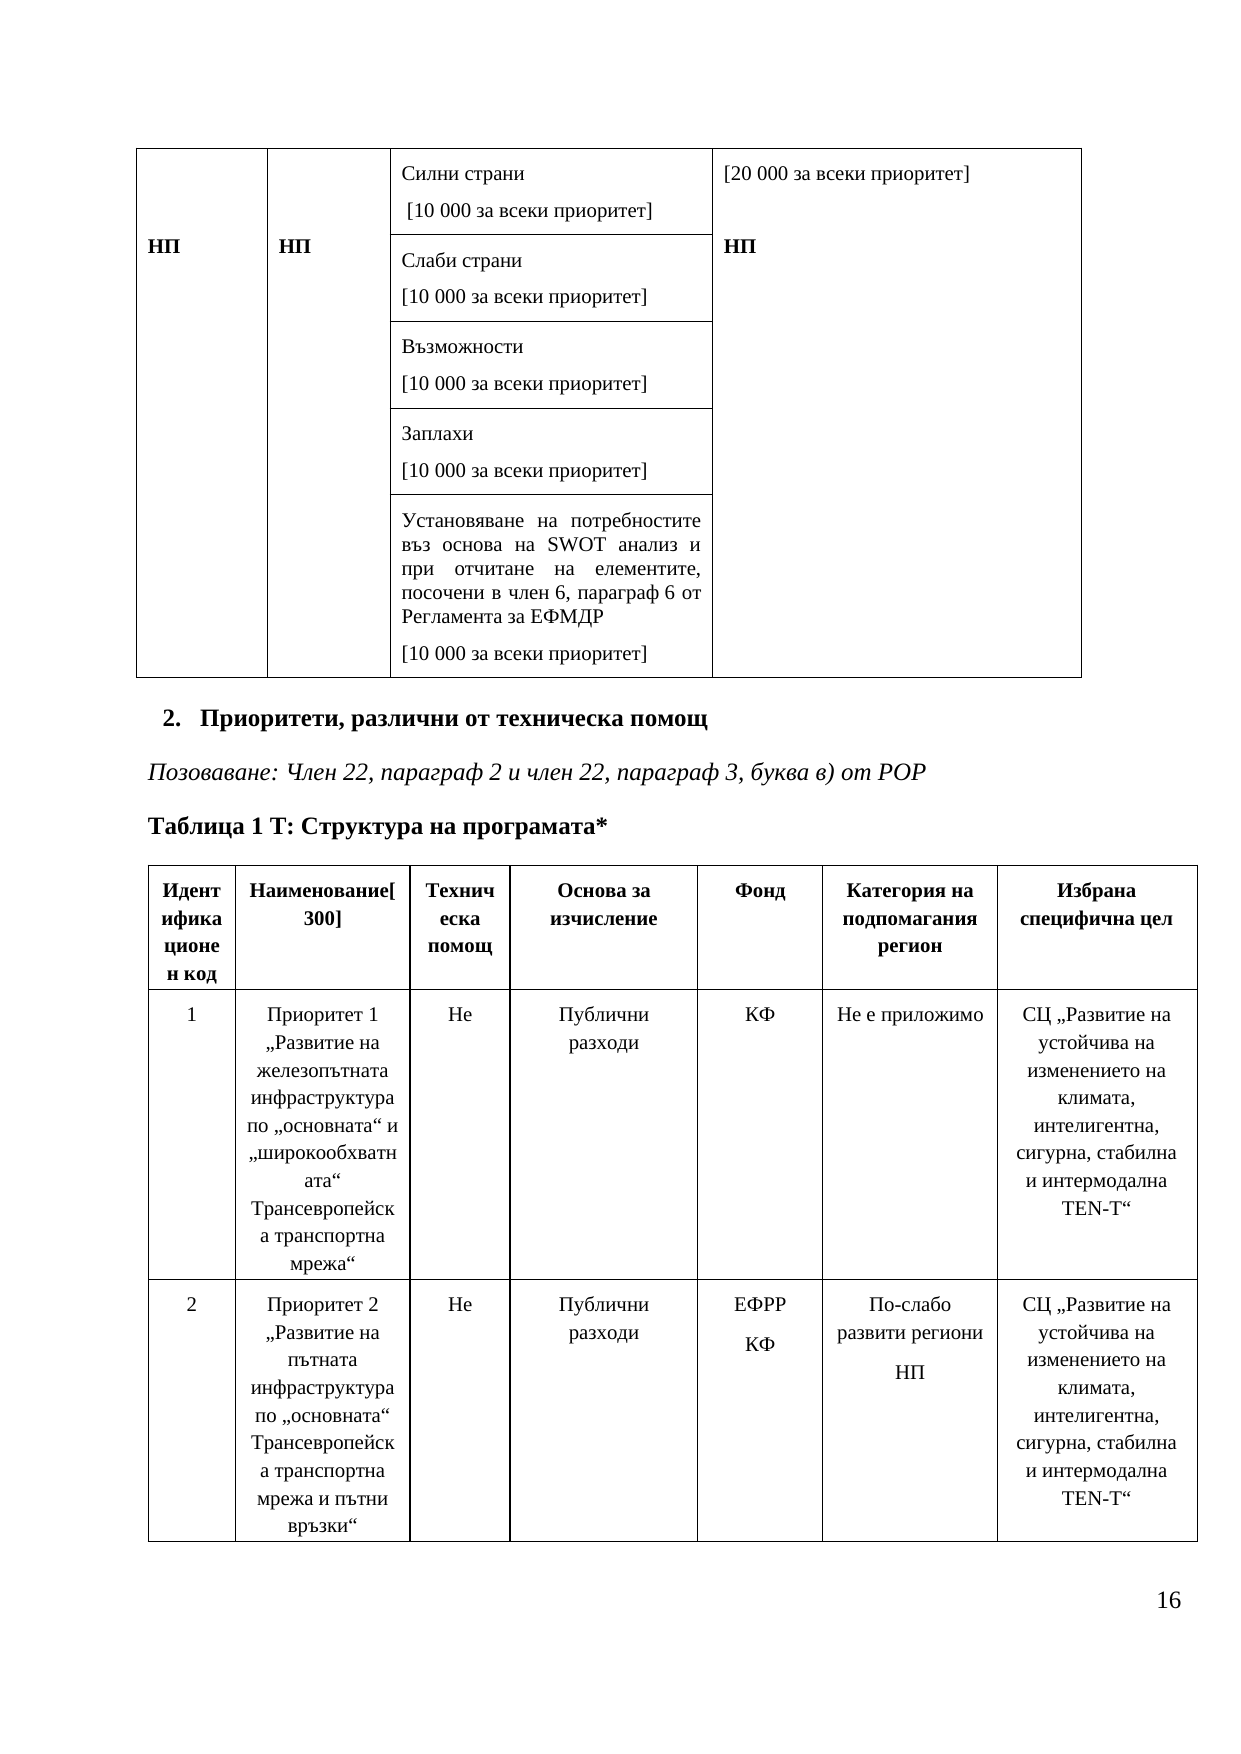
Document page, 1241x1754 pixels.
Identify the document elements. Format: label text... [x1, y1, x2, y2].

table_header Наименование[300] [236, 866, 409, 989]
table_cell ЕФРР КФ [698, 1280, 822, 1541]
table_cell НП [137, 149, 267, 677]
text Таблица 1 Т: Структура на програмата* [148, 811, 1093, 839]
table_cell НП [268, 149, 390, 677]
table_header Избрана специфична цел [998, 866, 1197, 989]
table_header Основа за изчисление [511, 866, 697, 989]
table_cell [998, 1280, 1197, 1541]
table_cell Приоритет 2 „Развитие на пътната инфраструктура по „основната“ Трансевропейска транспортна мрежа и пътни връзки“ [236, 1280, 409, 1541]
table_header Идентификационен код [149, 866, 235, 989]
table_header Категория на подпомагания регион [823, 866, 997, 989]
table_cell Не [411, 990, 509, 1279]
table_cell КФ [698, 990, 822, 1279]
table_cell Приоритет 1 „Развитие на железопътната инфраструктура по „основната“ и „широкообхватната“ Трансевропейска транспортна мрежа“ [236, 990, 409, 1279]
table_cell [20 000 за всеки приоритет] НП [713, 149, 1081, 677]
table_cell 2 [149, 1280, 235, 1541]
table_cell Установяване на потребностите въз основа на SWOT анализ и при отчитане на елементите, посочени в член 6, параграф 6 от Регламента за ЕФМДР [10 000 за всеки приоритет] [391, 495, 712, 677]
table_cell Публични разходи [511, 1280, 697, 1541]
table_cell Слаби страни [10 000 за всеки приоритет] [391, 235, 712, 321]
table_cell СЦ „Развитие на устойчива на изменението на климата, интелигентна, сигурна, стабилна и интермодална TEN-T“ [998, 990, 1197, 1279]
list Приоритети, различни от техническа помощ [162, 703, 1093, 732]
table_header Техническа помощ [411, 866, 509, 989]
table_cell Възможности [10 000 за всеки приоритет] [391, 322, 712, 408]
table_cell Заплахи [10 000 за всеки приоритет] [391, 409, 712, 494]
table_cell Не е приложимо [823, 990, 997, 1279]
table_header Фонд [698, 866, 822, 989]
table_cell Публични разходи [511, 990, 697, 1279]
table_cell Не [411, 1280, 509, 1541]
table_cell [823, 1280, 997, 1541]
table_cell Силни страни [10 000 за всеки приоритет] [391, 149, 712, 234]
table_cell 1 [149, 990, 235, 1279]
text Позоваване: Член 22, параграф 2 и член 22, параграф 3, буква в) от РОР [148, 757, 1093, 786]
